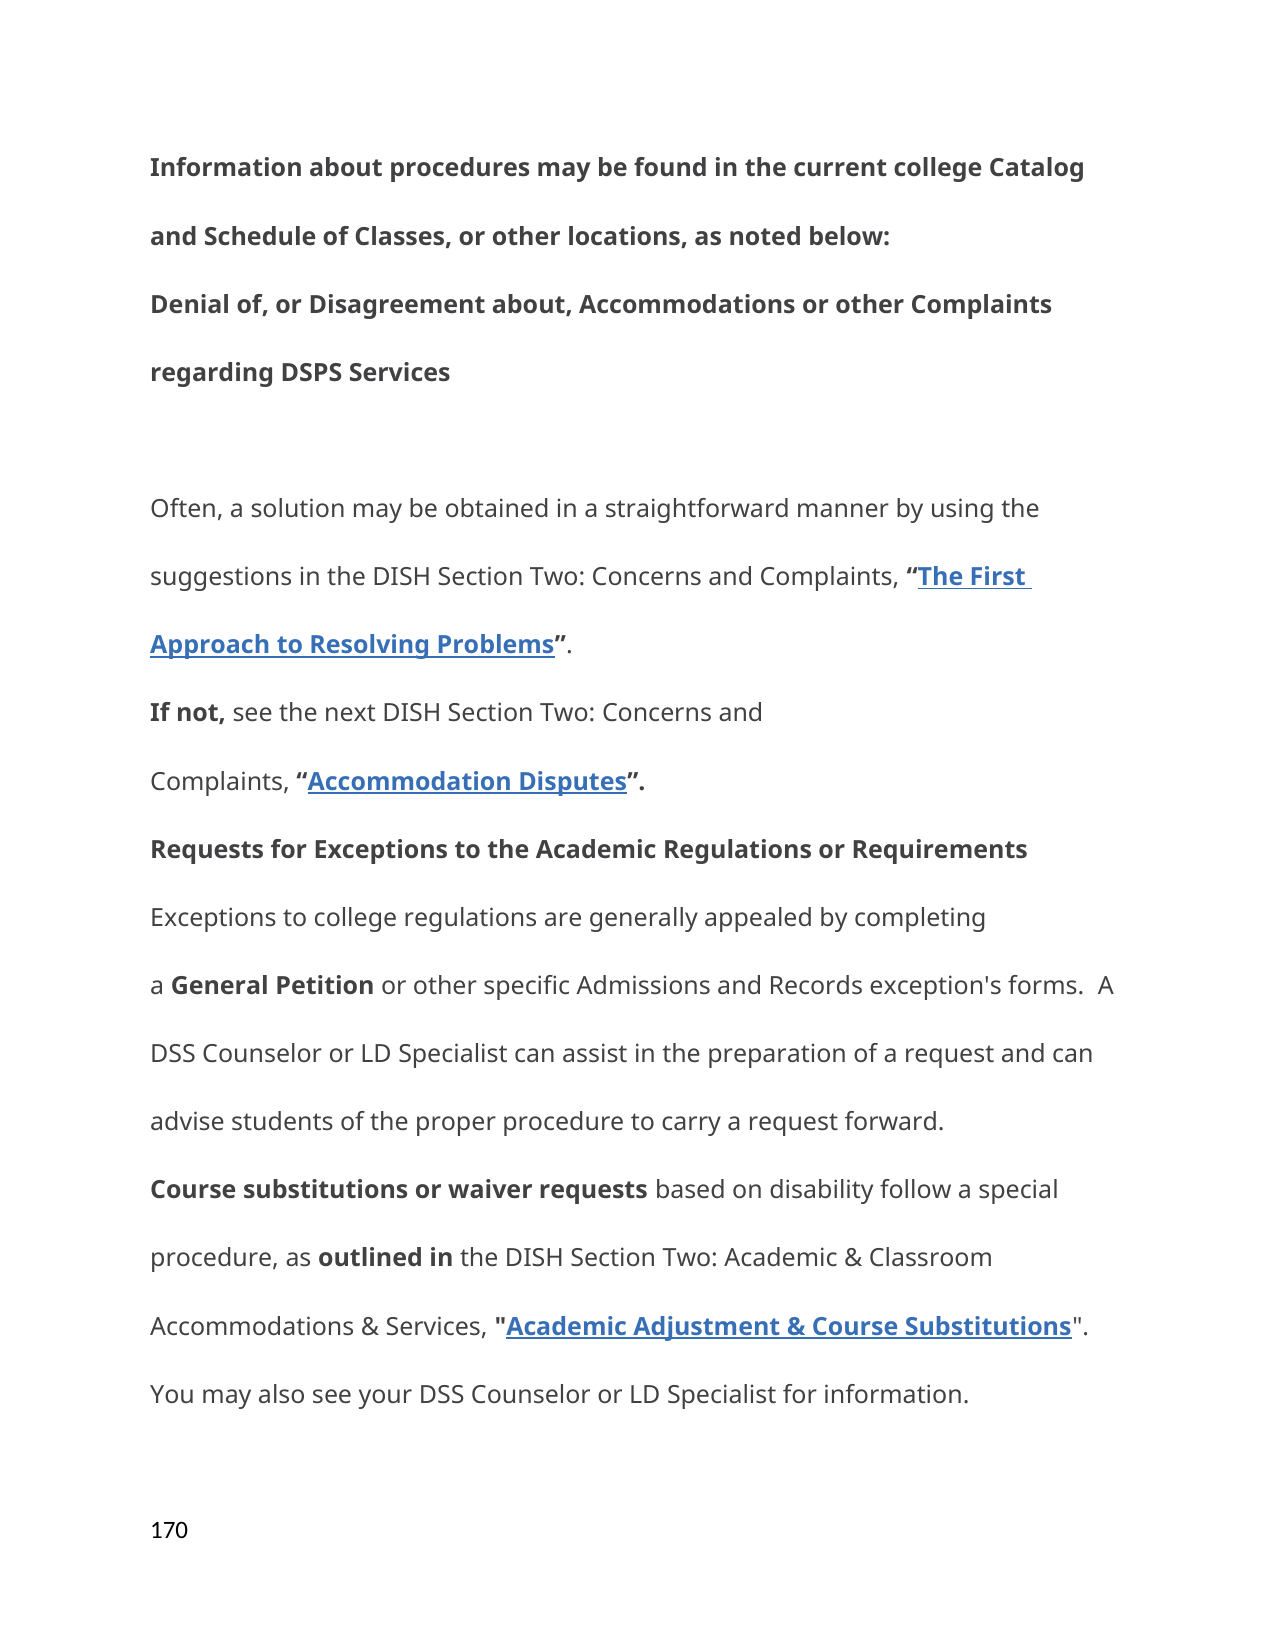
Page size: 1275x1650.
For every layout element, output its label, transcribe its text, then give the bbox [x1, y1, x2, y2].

text Information about procedures may be found in the current college Catalog and Schedule of Classes, or other locations, as noted below: [150, 150, 1125, 252]
text Exceptions to college regulations are generally appealed by completing a General Petition or other specific Admissions and Records exception's forms. A DSS Counselor or LD Specialist can assist in the preparation of a request and can advise students of the proper procedure to carry a request forward. [150, 899, 1125, 1138]
text If not, see the next DISH Section Two: Concerns and Complaints, “Accommodation Disputes”. [150, 695, 1125, 797]
text Often, a solution may be obtained in a straightforward manner by using the suggestions in the DISH Section Two: Concerns and Complaints, “The First Approach to Resolving Problems”. [150, 491, 1125, 661]
text Requests for Exceptions to the Academic Regulations or Requirements [150, 831, 1125, 865]
text Denial of, or Disagreement about, Accommodations or other Complaints regarding DSPS Services [150, 286, 1125, 388]
text Course substitutions or waiver requests based on disability follow a special procedure, as outlined in the DISH Section Two: Academic & Classroom Accommodations & Services, "Academic Adjustment & Course Substitutions". You may also see your DSS Counselor or LD Specialist for information. [150, 1172, 1125, 1410]
